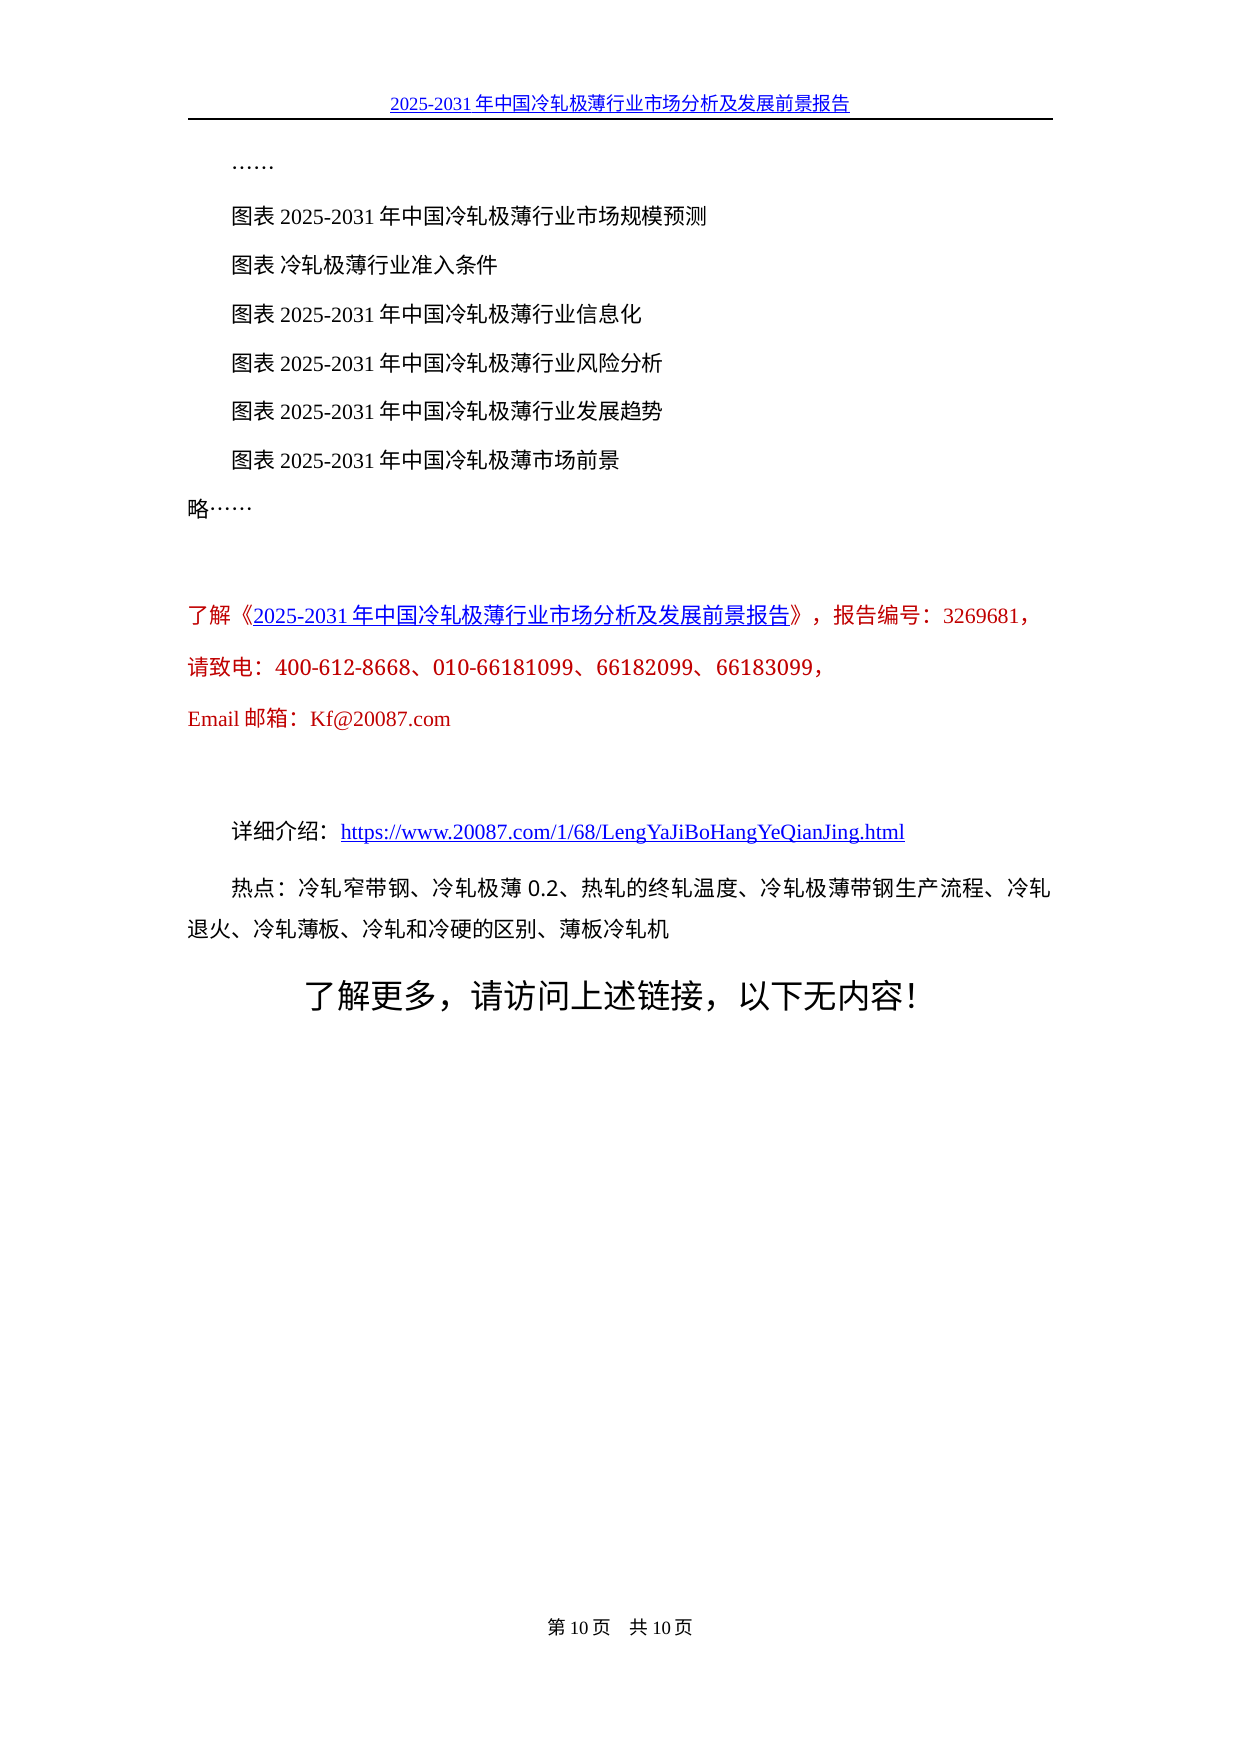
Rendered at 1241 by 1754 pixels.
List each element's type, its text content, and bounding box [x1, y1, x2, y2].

text 请致电：400-612-8668、010-66181099、66182099、66183099， [187, 649, 1053, 682]
text 热点：冷轧窄带钢、冷轧极薄0.2、热轧的终轧温度、冷轧极薄带钢生产流程、冷轧退火、冷轧薄板、冷轧和冷硬的区别、薄板冷轧机 [187, 871, 1053, 944]
title 了解更多，请访问上述链接，以下无内容！ [187, 961, 1053, 1026]
text 详细介绍：https://www.20087.com/1/68/LengYaJiBoHangYeQianJing.html [187, 814, 1053, 846]
text Email邮箱：Kf@20087.com [187, 701, 1053, 733]
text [187, 150, 1053, 524]
text 了解《2025-2031年中国冷轧极薄行业市场分析及发展前景报告》，报告编号：3269681， [187, 598, 1053, 630]
